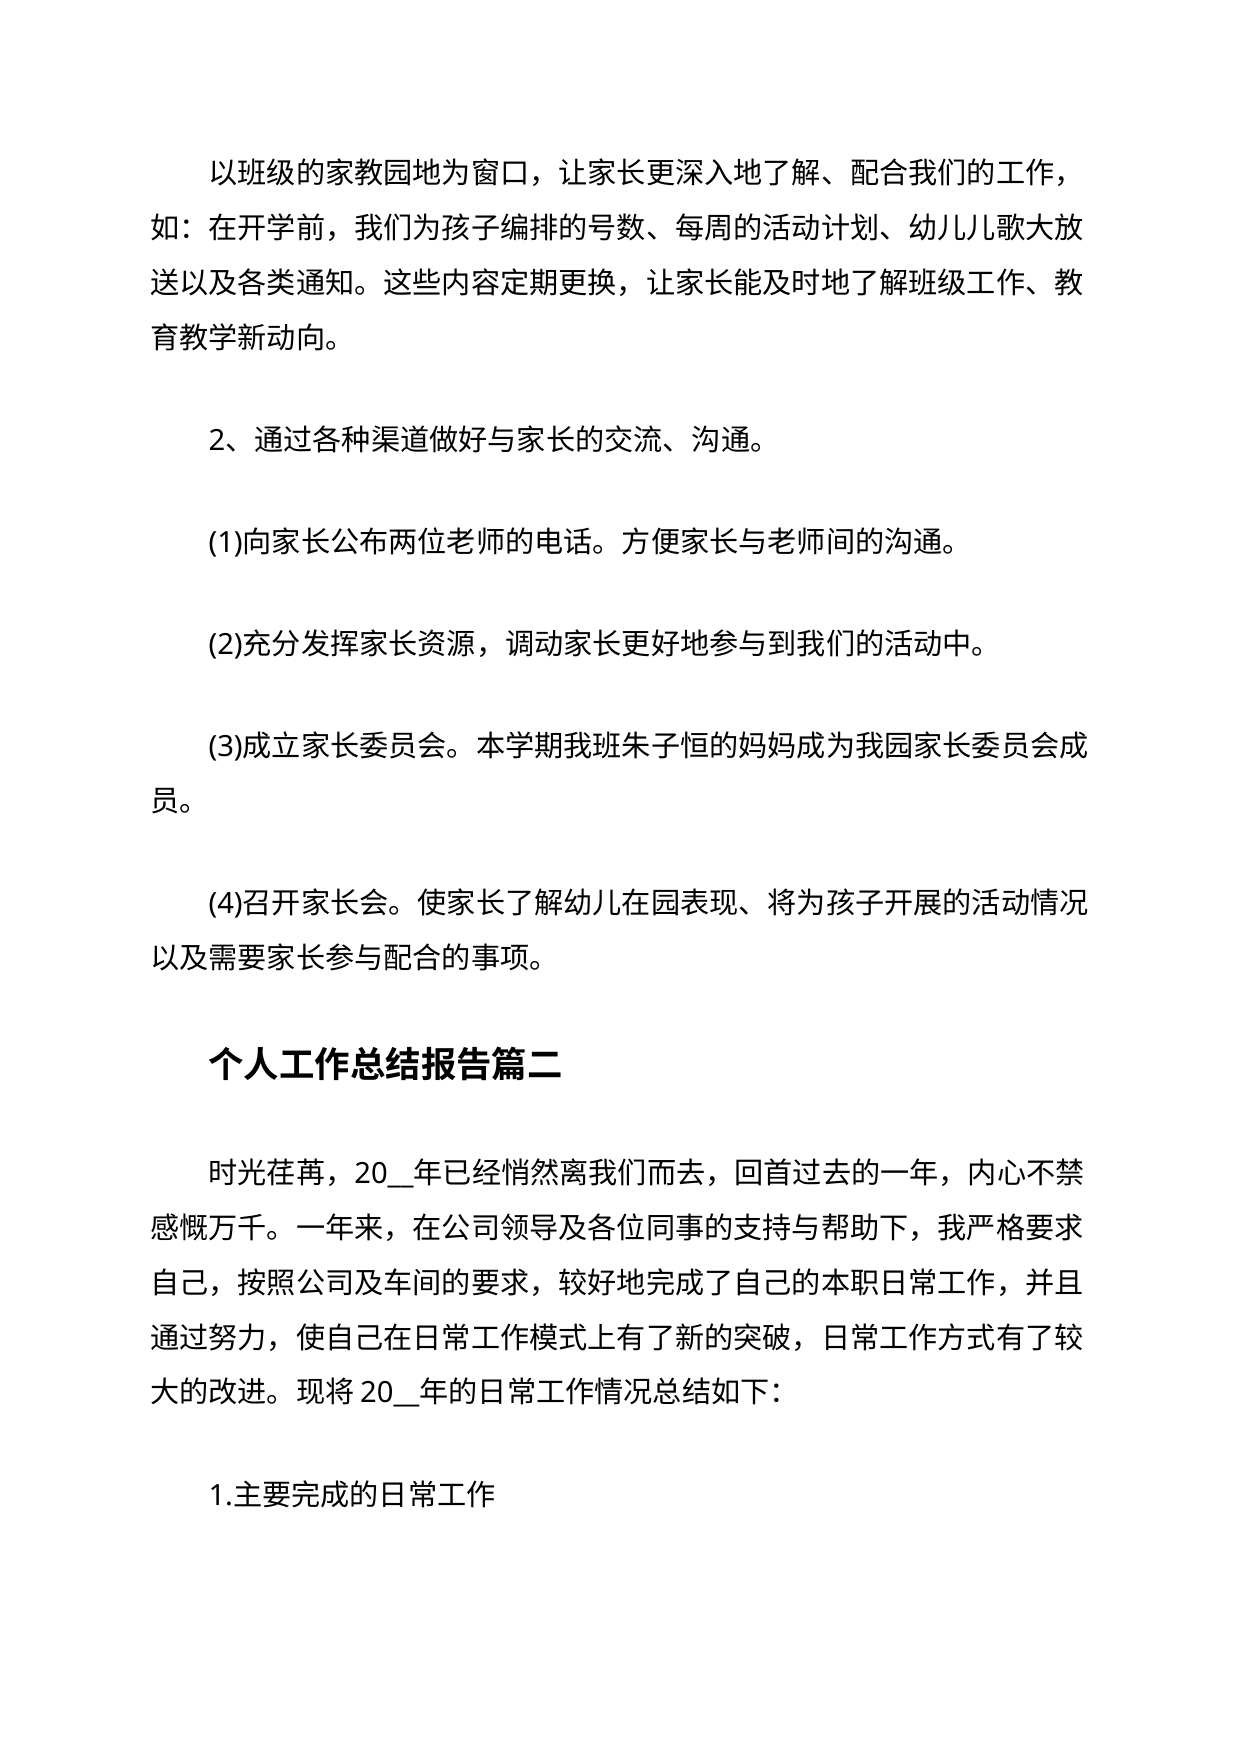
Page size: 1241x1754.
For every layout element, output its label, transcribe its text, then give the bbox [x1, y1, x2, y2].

text (3)成立家长委员会。本学期我班朱子恒的妈妈成为我园家长委员会成员。 [150, 722, 1090, 820]
text 2、通过各种渠道做好与家长的交流、沟通。 [150, 416, 1090, 459]
text 个人工作总结报告篇二 [150, 1036, 1090, 1087]
text 以班级的家教园地为窗口，让家长更深入地了解、配合我们的工作，如：在开学前，我们为孩子编排的号数、每周的活动计划、幼儿儿歌大放送以及各类通知。这些内容定期更换，让家长能及时地了解班级工作、教育教学新动向。 [150, 150, 1090, 357]
text (1)向家长公布两位老师的电话。方便家长与老师间的沟通。 [150, 518, 1090, 561]
text 时光荏苒，20__年已经悄然离我们而去，回首过去的一年，内心不禁感慨万千。一年来，在公司领导及各位同事的支持与帮助下，我严格要求自己，按照公司及车间的要求，较好地完成了自己的本职日常工作，并且通过努力，使自己在日常工作模式上有了新的突破，日常工作方式有了较大的改进。现将20__年的日常工作情况总结如下： [150, 1149, 1090, 1411]
text 1.主要完成的日常工作 [150, 1471, 1090, 1513]
text (4)召开家长会。使家长了解幼儿在园表现、将为孩子开展的活动情况以及需要家长参与配合的事项。 [150, 879, 1090, 976]
text (2)充分发挥家长资源，调动家长更好地参与到我们的活动中。 [150, 620, 1090, 663]
